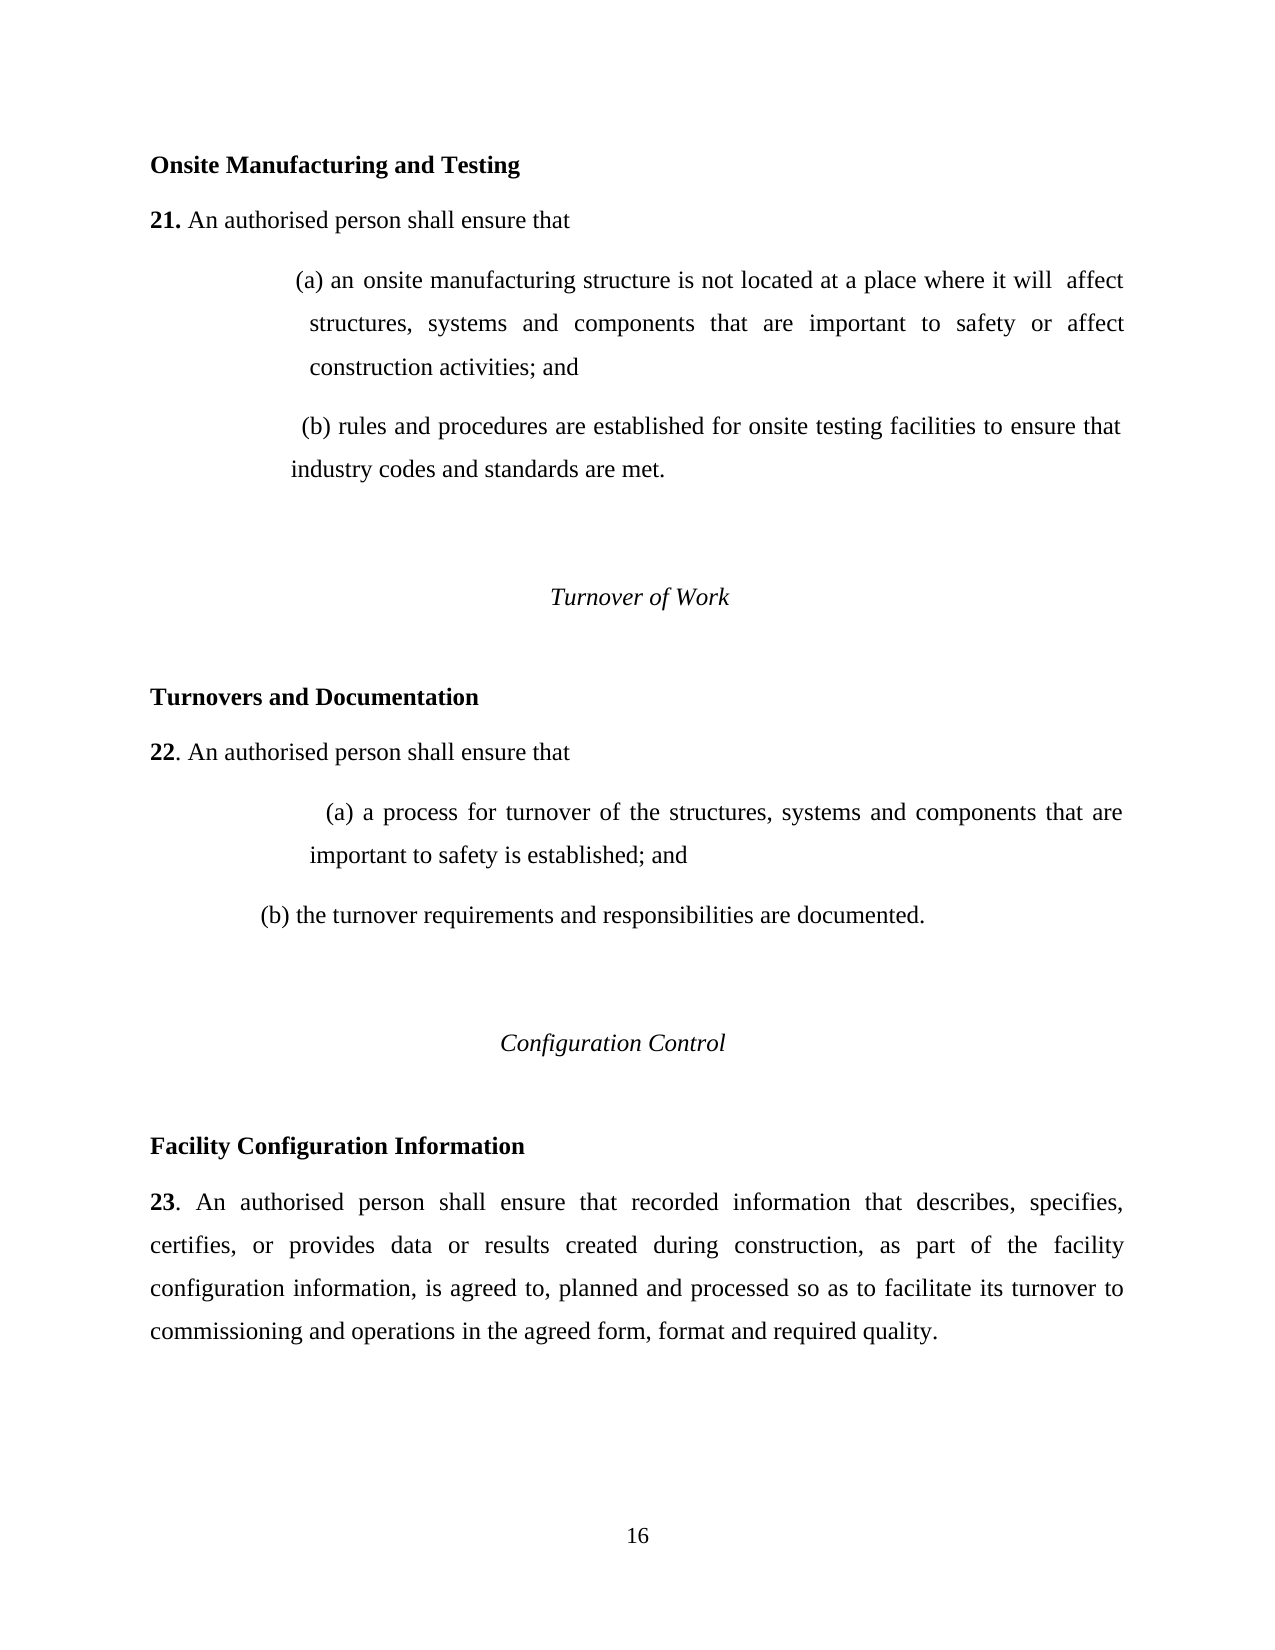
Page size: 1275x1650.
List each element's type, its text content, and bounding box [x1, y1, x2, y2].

subtitle Configuration Control [150, 1028, 1125, 1057]
text (a) a process for turnover of the structures, systems and components that are important to safety is established; and [150, 797, 1125, 869]
text 21. An authorised person shall ensure that [150, 206, 1125, 234]
text (a) an onsite manufacturing structure is not located at a place where it will affect structures, systems and components that are important to safety or affect construction activities; and [150, 265, 1125, 380]
text 23. An authorised person shall ensure that recorded information that describes, specifies, certifies, or provides data or results created during construction, as part of the facility configuration information, is agreed to, planned and processed so as to facilitate its turnover to commissioning and operations in the agreed form, format and required quality. [150, 1187, 1125, 1345]
subtitle Facility Configuration Information [150, 1131, 1125, 1160]
text (b) rules and procedures are established for onsite testing facilities to ensure that industry codes and standards are met. [150, 411, 1125, 483]
subtitle Turnovers and Documentation [150, 682, 1125, 711]
subtitle Onsite Manufacturing and Testing [150, 150, 1125, 179]
text 22. An authorised person shall ensure that [150, 737, 1125, 766]
subtitle Turnover of Work [150, 582, 1125, 611]
text (b) the turnover requirements and responsibilities are documented. [150, 900, 1125, 929]
